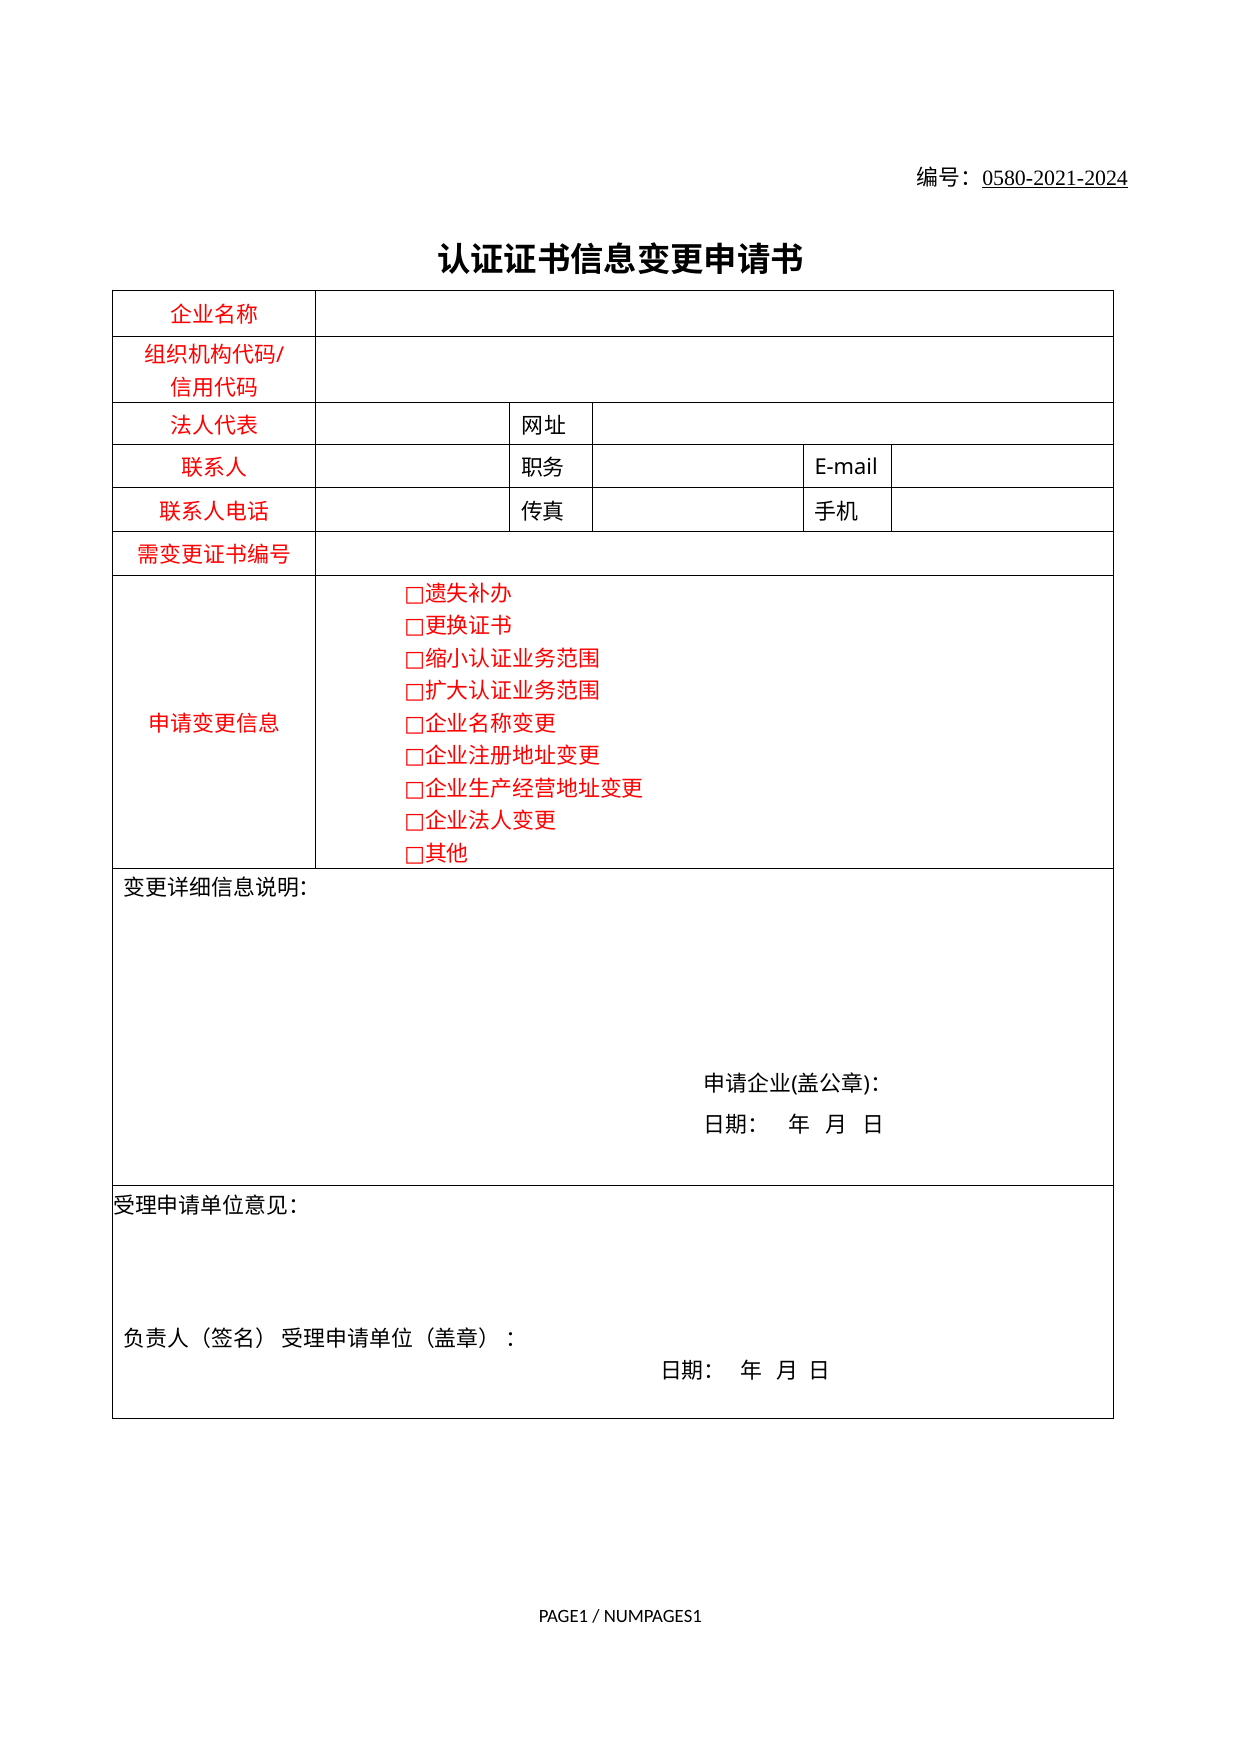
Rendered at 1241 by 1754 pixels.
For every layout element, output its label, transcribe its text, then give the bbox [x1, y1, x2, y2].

table_header 企业名称 [113, 291, 315, 336]
table_cell 变更详细信息说明： 申请企业(盖公章)： 日期： 年 月 日 [113, 869, 1113, 1185]
table_cell 网址 [510, 403, 592, 444]
table_cell 联系人 [113, 445, 315, 487]
table_cell 组织机构代码/ 信用代码 [113, 337, 315, 402]
table_cell [593, 445, 803, 487]
table_cell 手机 [804, 488, 891, 531]
table_cell [316, 488, 509, 531]
table_cell 传真 [510, 488, 592, 531]
table_cell [593, 403, 1113, 444]
text 认证证书信息变更申请书 [112, 224, 1128, 289]
text 编号：0580-2021-2024 [112, 159, 1128, 192]
table_cell E-mail [804, 445, 891, 487]
table_cell [593, 488, 803, 531]
table_cell □遗失补办 □更换证书 □缩小认证业务范围 □扩大认证业务范围 □企业名称变更 □企业注册地址变更 □企业生产经营地址变更 □企业法人变更 □其他 [316, 576, 1113, 868]
table_cell [892, 445, 1113, 487]
table_cell [316, 532, 1113, 574]
table_cell 职务 [510, 445, 592, 487]
table_cell 受理申请单位意见： 负责人（签名） 受理申请单位（盖章） ： 日期： 年 月 日 [113, 1186, 1113, 1418]
table_cell [892, 488, 1113, 531]
table_cell 联系人电话 [113, 488, 315, 531]
table_cell [316, 445, 509, 487]
table_cell 需变更证书编号 [113, 532, 315, 574]
table_cell [316, 403, 509, 444]
table_cell 法人代表 [113, 403, 315, 444]
table_cell [316, 337, 1113, 402]
table_cell 申请变更信息 [113, 576, 315, 868]
table_header [316, 291, 1113, 336]
